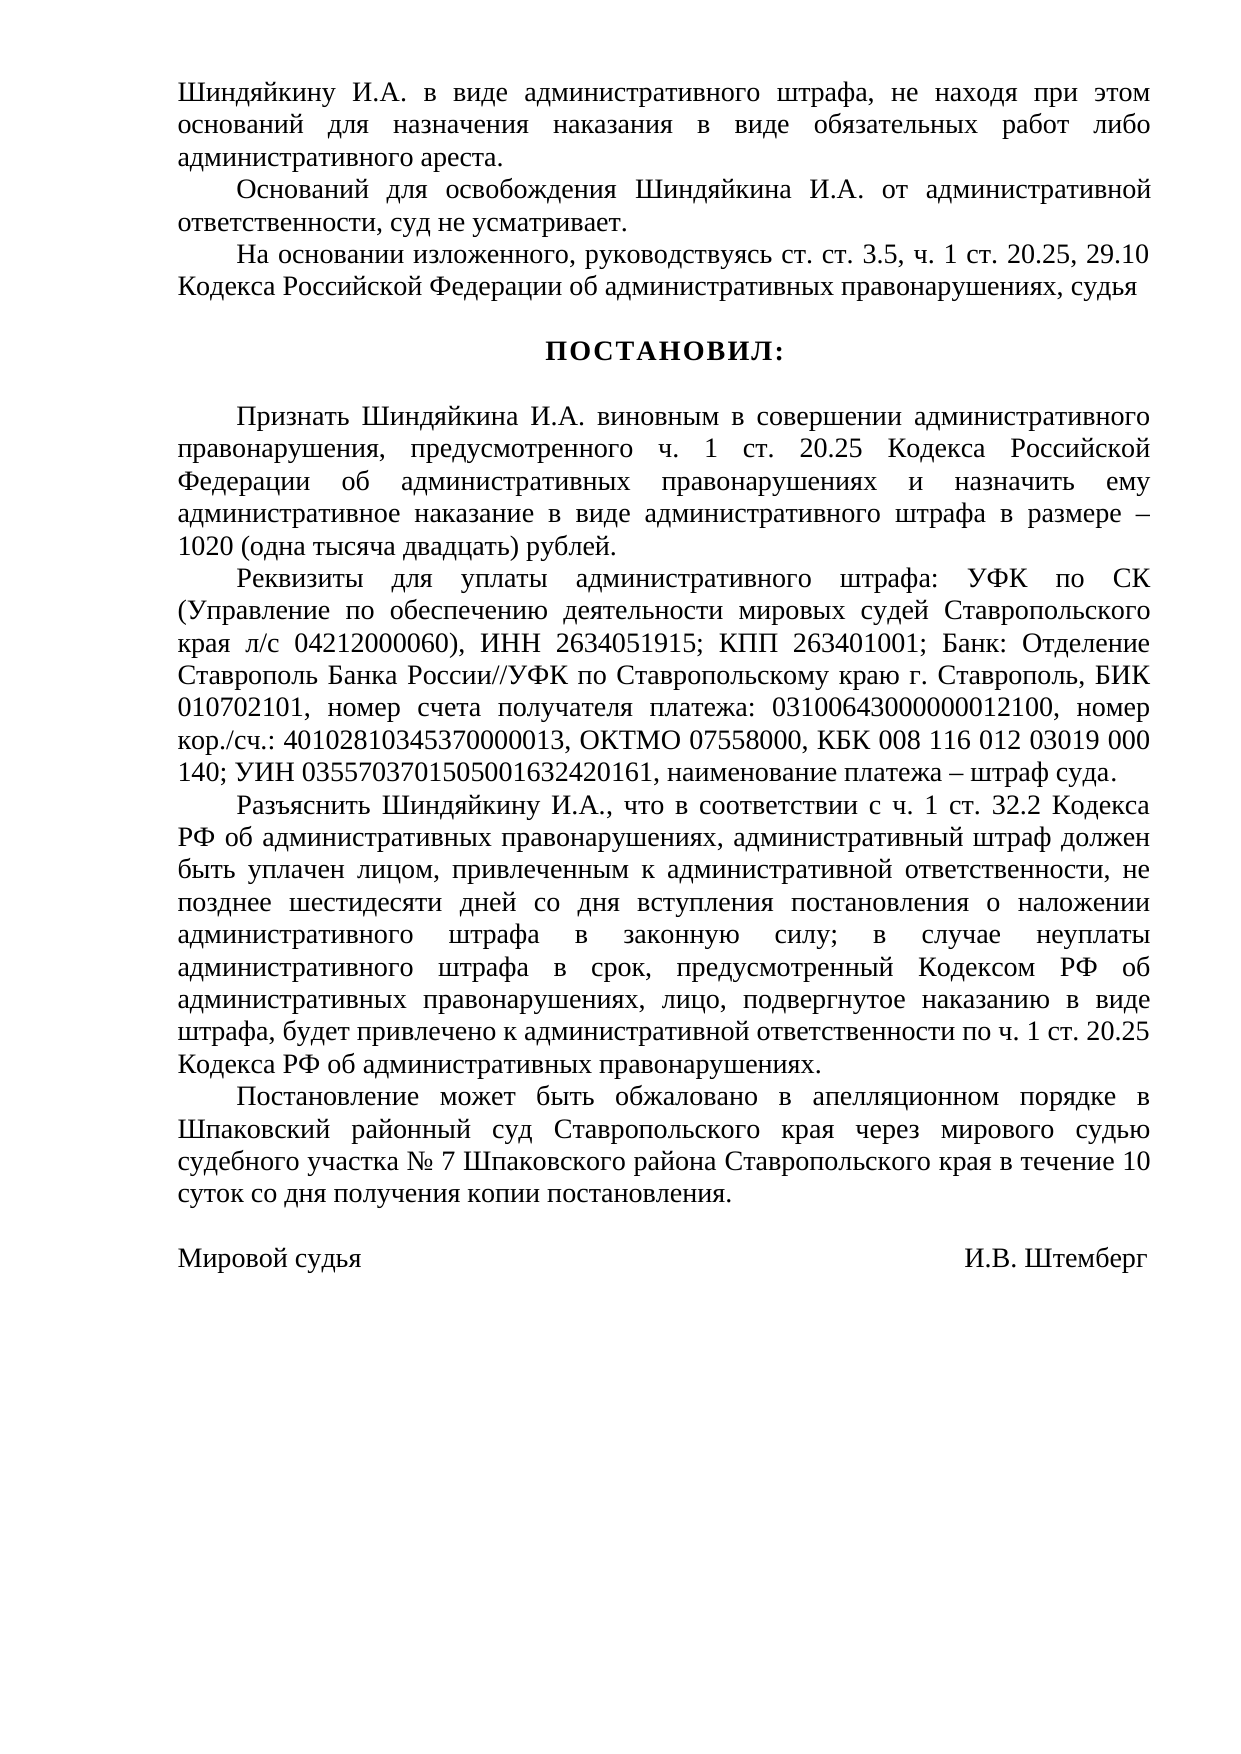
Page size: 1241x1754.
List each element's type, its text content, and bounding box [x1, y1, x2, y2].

text Постановление может быть обжаловано в апелляционном порядке в Шпаковский районный суд Ставропольского края через мирового судью судебного участка № 7 Шпаковского района Ставропольского края в течение 10 суток со дня получения копии постановления. [177, 1079, 1152, 1209]
text Реквизиты для уплаты административного штрафа: УФК по СК (Управление по обеспечению деятельности мировых судей Ставропольского края л/с 04212000060), ИНН 2634051915; КПП 263401001; Банк: Отделение Ставрополь Банка России//УФК по Ставропольскому краю г. Ставрополь, БИК 010702101, номер счета получателя платежа: 03100643000000012100, номер кор./сч.: 40102810345370000013, ОКТМО 07558000, КБК 008 116 012 03019 000 140; УИН 0355703701505001632420161, наименование платежа – штраф суда. [177, 561, 1152, 788]
text Мировой судья И.В. Штемберг [177, 1241, 1152, 1274]
text Признать Шиндяйкина И.А. виновным в совершении административного правонарушения, предусмотренного ч. 1 ст. 20.25 Кодекса Российской Федерации об административных правонарушениях и назначить ему административное наказание в виде административного штрафа в размере – 1020 (одна тысяча двадцать) рублей. [177, 399, 1152, 561]
text Разъяснить Шиндяйкину И.А., что в соответствии с ч. 1 ст. 32.2 Кодекса РФ об административных правонарушениях, административный штраф должен быть уплачен лицом, привлеченным к административной ответственности, не позднее шестидесяти дней со дня вступления постановления о наложении административного штрафа в законную силу; в случае неуплаты административного штрафа в срок, предусмотренный Кодексом РФ об административных правонарушениях, лицо, подвергнутое наказанию в виде штрафа, будет привлечено к административной ответственности по ч. 1 ст. 20.25 Кодекса РФ об административных правонарушениях. [177, 788, 1152, 1079]
text На основании изложенного, руководствуясь ст. ст. 3.5, ч. 1 ст. 20.25, 29.10 Кодекса Российской Федерации об административных правонарушениях, судья [177, 237, 1152, 302]
text ПОСТАНОВИЛ: [177, 334, 1152, 367]
text Оснований для освобождения Шиндяйкина И.А. от административной ответственности, суд не усматривает. [177, 172, 1152, 237]
